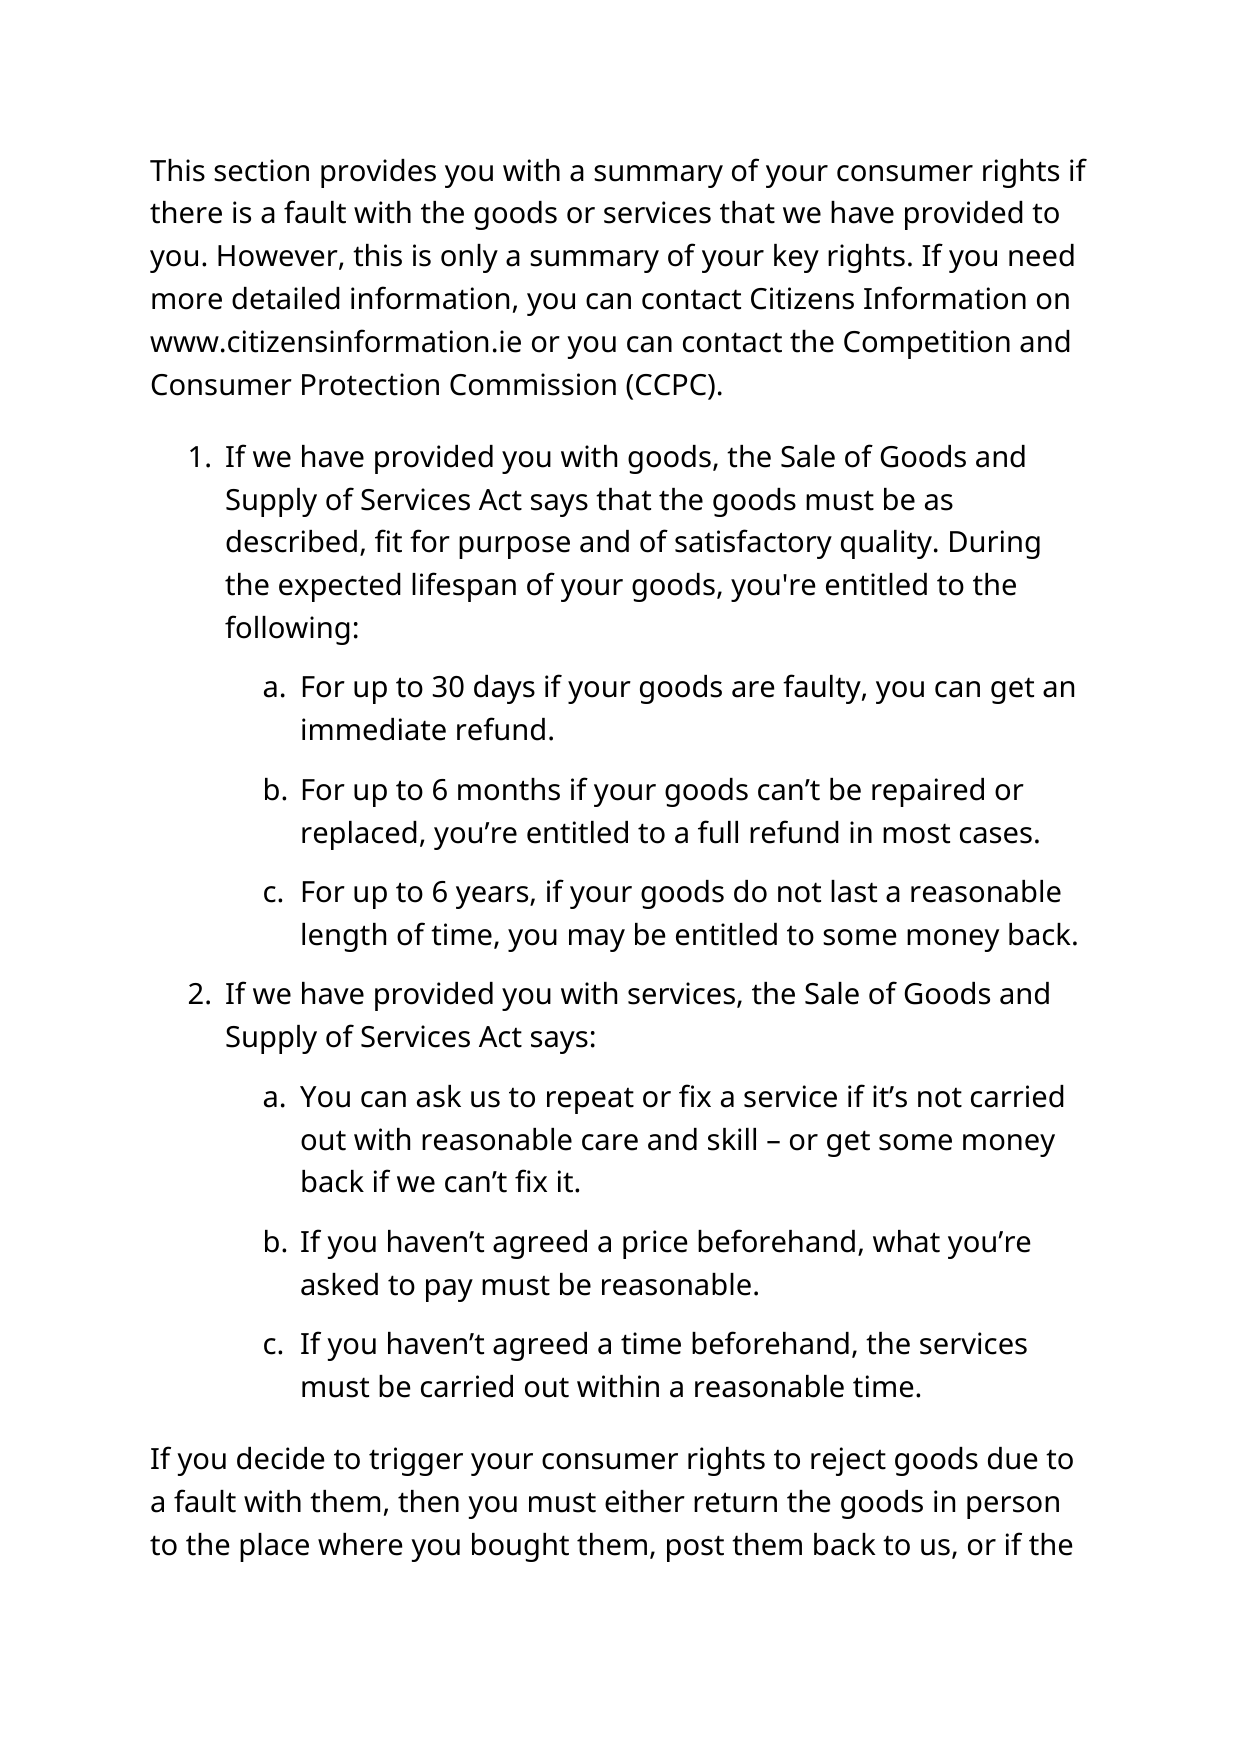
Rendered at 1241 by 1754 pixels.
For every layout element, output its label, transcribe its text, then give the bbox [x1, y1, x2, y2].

list If we have provided you with goods, the Sale of Goods and Supply of Services Act says that the goods must be as described, fit for purpose and of satisfactory quality. During the expected lifespan of your goods, you're entitled to the following: [187, 436, 1090, 647]
list For up to 6 months if your goods can’t be repaired or replaced, you’re entitled to a full refund in most cases. [262, 769, 1090, 852]
list For up to 6 years, if your goods do not last a reasonable length of time, you may be entitled to some money back. [262, 871, 1090, 954]
list If you haven’t agreed a time beforehand, the services must be carried out within a reasonable time. [262, 1323, 1090, 1406]
list If you haven’t agreed a price beforehand, what you’re asked to pay must be reasonable. [262, 1221, 1090, 1303]
list If we have provided you with services, the Sale of Goods and Supply of Services Act says: [187, 974, 1090, 1056]
list For up to 30 days if your goods are faulty, you can get an immediate refund. [262, 667, 1090, 749]
text This section provides you with a summary of your consumer rights if there is a fault with the goods or services that we have provided to you. However, this is only a summary of your key rights. If you need more detailed information, you can contact Citizens Information on www.citizensinformation.ie or you can contact the Competition and Consumer Protection Commission (CCPC). [150, 150, 1090, 404]
list You can ask us to repeat or fix a service if it’s not carried out with reasonable care and skill – or get some money back if we can’t fix it. [262, 1076, 1090, 1201]
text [150, 1438, 1090, 1563]
